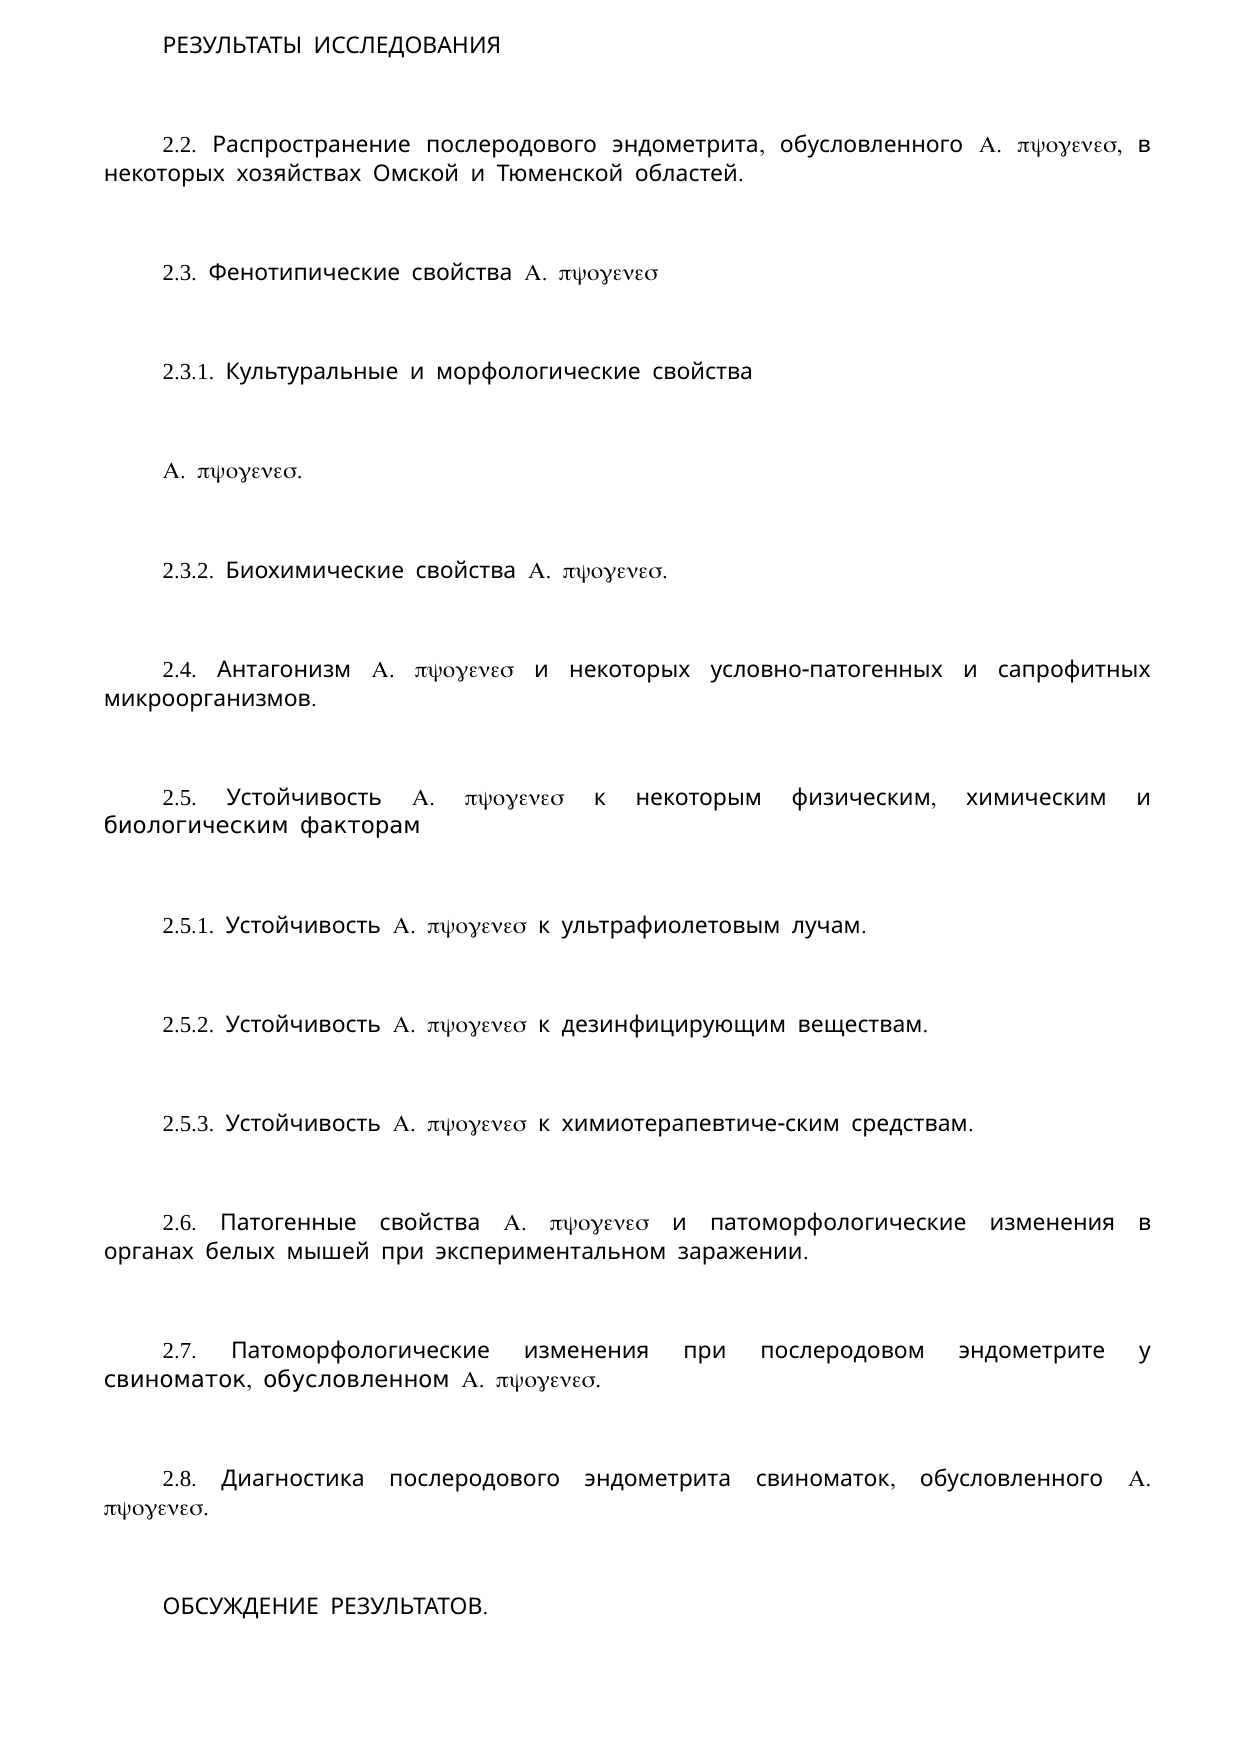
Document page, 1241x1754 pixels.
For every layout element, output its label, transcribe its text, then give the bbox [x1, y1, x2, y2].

text 2.5. Устойчивость A. pyogenes к некоторым физическим, химическим и биологическим факторам [103, 781, 1152, 839]
text 2.6. Патогенные свойства A. pyogenes и патоморфологические изменения в органах белых мышей при экспериментальном заражении. [103, 1207, 1152, 1264]
text 2.5.1. Устойчивость A. pyogenes к ультрафиолетовым лучам. [103, 909, 1152, 938]
text 2.8. Диагностика послеродового эндометрита свиноматок, обусловленного A. pyogenes. [103, 1462, 1152, 1520]
text 2.3.2. Биохимические свойства A. pyogenes. [103, 554, 1152, 583]
text 2.3.1. Культуральные и морфологические свойства [103, 356, 1152, 384]
text РЕЗУЛЬТАТЫ ИССЛЕДОВАНИЯ [103, 29, 1152, 58]
text 2.5.3. Устойчивость A. pyogenes к химиотерапевтиче-ским средствам. [103, 1107, 1152, 1136]
text A. pyogenes. [103, 455, 1152, 484]
text 2.7. Патоморфологические изменения при послеродовом эндометрите у свиноматок, обусловленном A. pyogenes. [103, 1334, 1152, 1392]
text ОБСУЖДЕНИЕ РЕЗУЛЬТАТОВ. [103, 1590, 1152, 1619]
text 2.2. Распространение послеродового эндометрита, обусловленного A. pyogenes, в некоторых хозяйствах Омской и Тюменской областей. [103, 129, 1152, 186]
text 2.5.2. Устойчивость A. pyogenes к дезинфицирующим веществам. [103, 1008, 1152, 1037]
text 2.4. Антагонизм A. pyogenes и некоторых условно-патогенных и сапрофитных микроорганизмов. [103, 653, 1152, 711]
text 2.3. Фенотипические свойства A. pyogenes [103, 257, 1152, 285]
